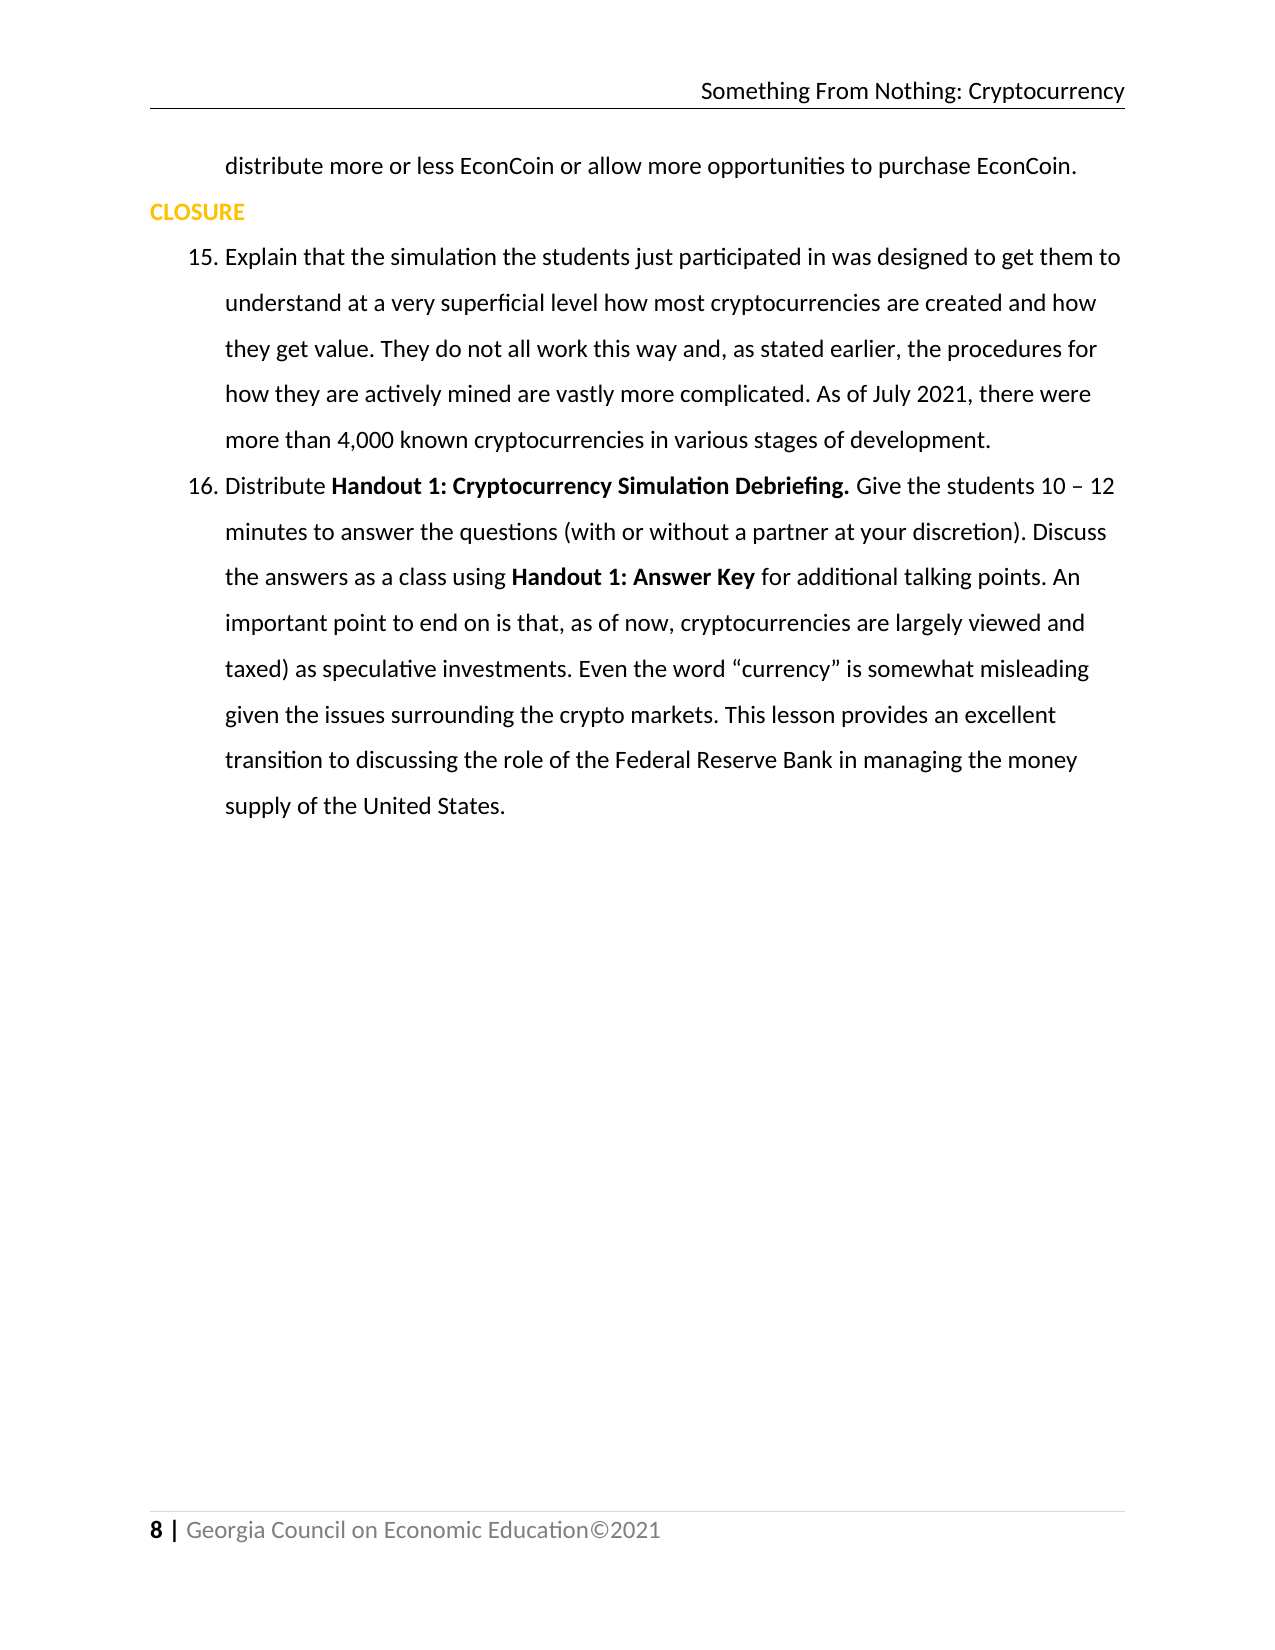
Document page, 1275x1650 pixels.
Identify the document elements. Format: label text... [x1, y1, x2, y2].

list Distribute Handout 1: Cryptocurrency Simulation Debriefing. Give the students 10 – 12 minutes to answer the questions (with or without a partner at your discretion). Discuss the answers as a class using Handout 1: Answer Key for additional talking points. An important point to end on is that, as of now, cryptocurrencies are largely viewed and taxed) as speculative investments. Even the word “currency” is somewhat misleading given the issues surrounding the crypto markets. This lesson provides an excellent transition to discussing the role of the Federal Reserve Bank in managing the money supply of the United States. [187, 470, 1125, 821]
text CLOSURE [150, 196, 1125, 226]
list Explain that the simulation the students just participated in was designed to get them to understand at a very superficial level how most cryptocurrencies are created and how they get value. They do not all work this way and, as stated earlier, the procedures for how they are actively mined are vastly more complicated. As of July 2021, there were more than 4,000 known cryptocurrencies in various stages of development. [187, 241, 1125, 455]
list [187, 150, 1125, 181]
